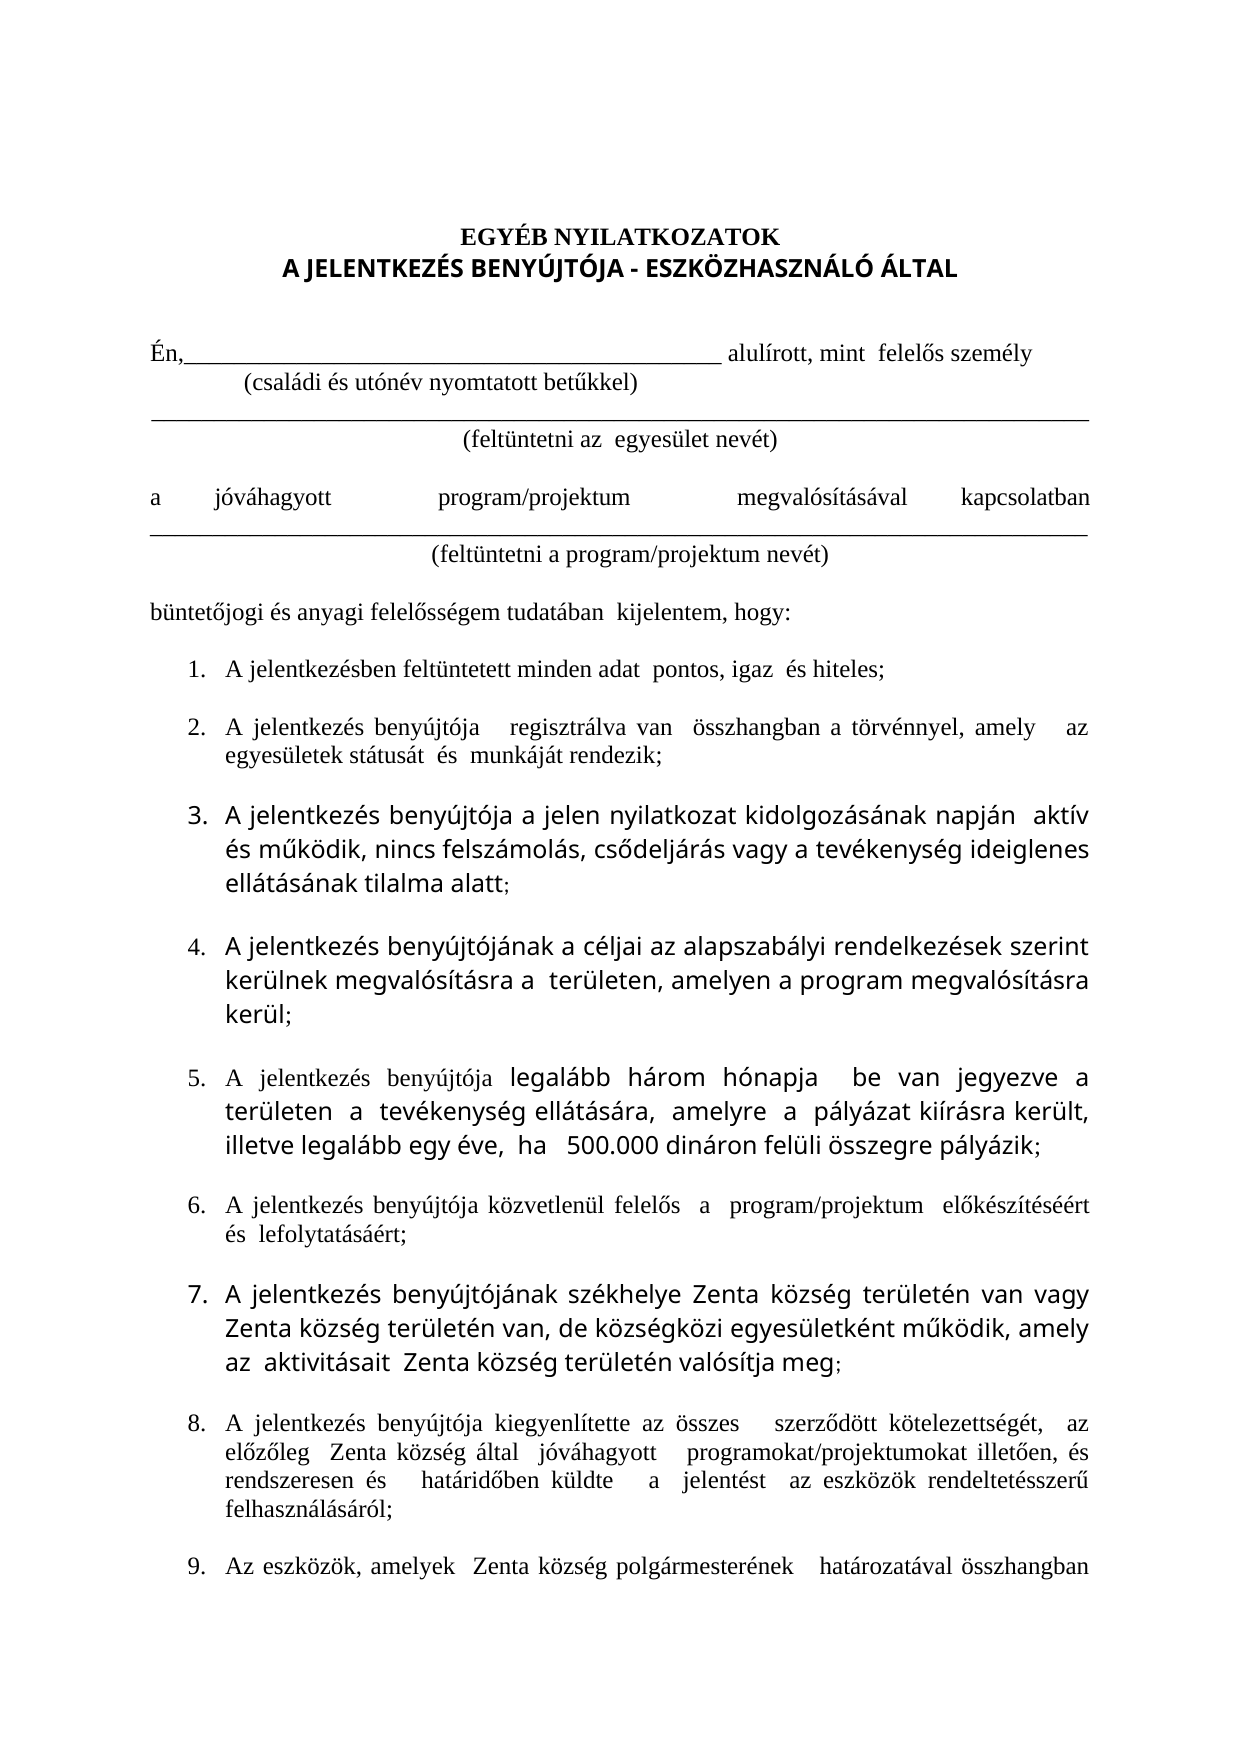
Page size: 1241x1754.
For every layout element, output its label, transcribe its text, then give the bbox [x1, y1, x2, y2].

list A jelentkezés benyújtója regisztrálva van összhangban a törvénnyel, amely az egyesületek státusát és munkáját rendezik; [187, 712, 1090, 769]
list A jelentkezés benyújtójának a céljai az alapszabályi rendelkezések szerint kerülnek megvalósításra a területen, amelyen a program megvalósításra kerül; [187, 929, 1090, 1031]
list A jelentkezés benyújtója a jelen nyilatkozat kidolgozásának napján aktív és működik, nincs felszámolás, csődeljárás vagy a tevékenység ideiglenes ellátásának tilalma alatt; [187, 798, 1090, 900]
text (feltüntetni a program/projektum nevét) [150, 539, 1090, 568]
text ___________________________________________________________________________(feltüntetni az egyesület nevét) [150, 395, 1090, 453]
list A jelentkezésben feltüntetett minden adat pontos, igaz és hiteles; [187, 654, 1090, 683]
list A jelentkezés benyújtója közvetlenül felelős a program/projektum előkészítéséért és lefolytatásáért; [187, 1191, 1090, 1248]
text A JELENTKEZÉS BENYÚJTÓJA - ESZKÖZHASZNÁLÓ ÁLTAL [150, 251, 1090, 285]
text Én,___________________________________________ alulírott, mint felelős személy [150, 338, 1090, 367]
list A jelentkezés benyújtója legalább három hónapja be van jegyezve a területen a tevékenység ellátására, amelyre a pályázat kiírásra került, illetve legalább egy éve, ha 500.000 dináron felüli összegre pályázik; [187, 1060, 1090, 1162]
text EGYÉB NYILATKOZATOK [150, 222, 1090, 251]
text a jóváhagyott program/projektum megvalósításával kapcsolatban ___________________________________________________________________________ [150, 482, 1090, 539]
text (családi és utónév nyomtatott betűkkel) [150, 367, 1090, 395]
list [187, 1552, 1090, 1580]
list A jelentkezés benyújtójának székhelye Zenta község területén van vagy Zenta község területén van, de községközi egyesületként működik, amely az aktivitásait Zenta község területén valósítja meg; [187, 1277, 1090, 1379]
list A jelentkezés benyújtója kiegyenlítette az összes szerződött kötelezettségét, az előzőleg Zenta község által jóváhagyott programokat/projektumokat illetően, és rendszeresen és határidőben küldte a jelentést az eszközök rendeltetésszerű felhasználásáról; [187, 1408, 1090, 1523]
text büntetőjogi és anyagi felelősségem tudatában kijelentem, hogy: [150, 597, 1090, 625]
